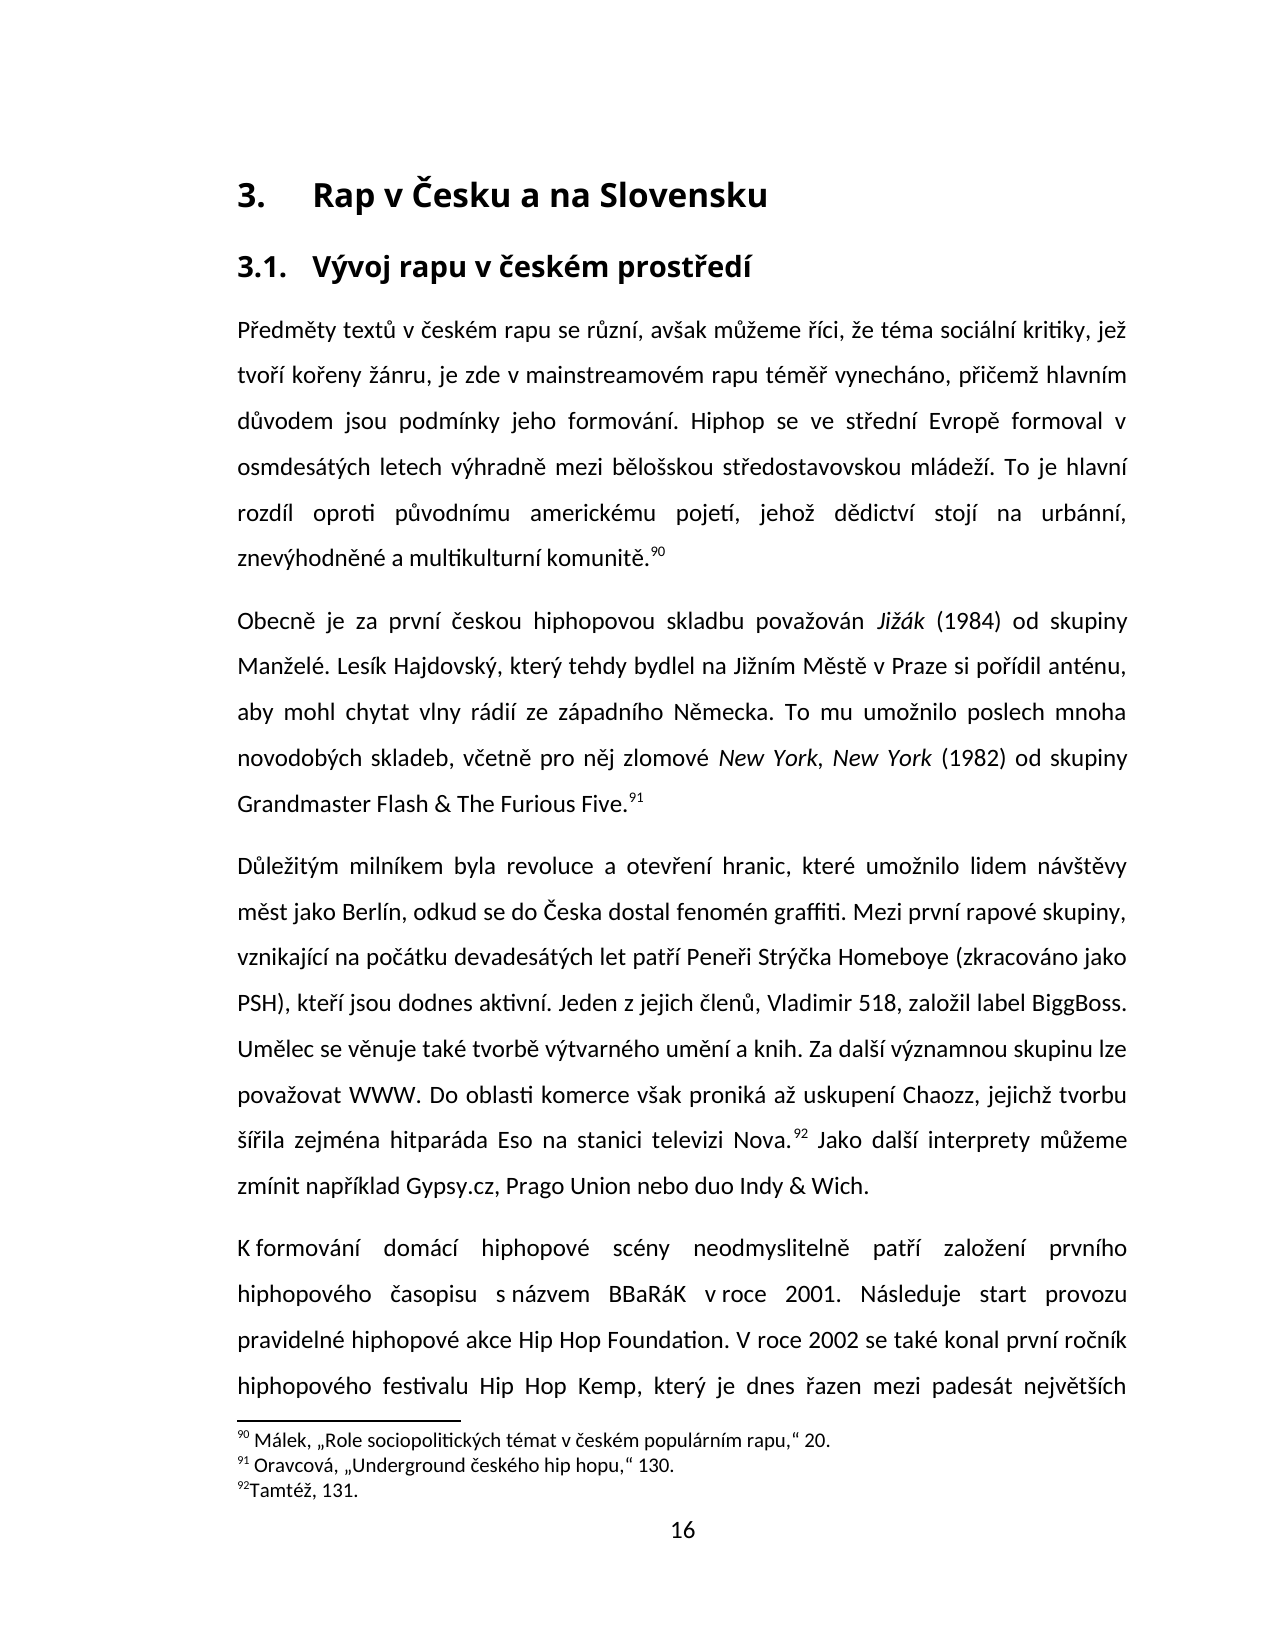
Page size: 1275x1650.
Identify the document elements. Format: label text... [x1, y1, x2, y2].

subtitle Vývoj rapu v českém prostředí [237, 246, 1128, 286]
text Předměty textů v českém rapu se různí, avšak můžeme říci, že téma sociální kritiky, jež tvoří kořeny žánru, je zde v mainstreamovém rapu téměř vynecháno, přičemž hlavním důvodem jsou podmínky jeho formování. Hiphop se ve střední Evropě formoval v osmdesátých letech výhradně mezi bělošskou středostavovskou mládeží. To je hlavní rozdíl oproti původnímu americkému pojetí, jehož dědictví stojí na urbánní, znevýhodněné a multikulturní komunitě. [237, 314, 1128, 573]
subtitle Rap v Česku a na Slovensku [237, 172, 1128, 217]
text Obecně je za první českou hiphopovou skladbu považován Jižák (1984) od skupiny Manželé. Lesík Hajdovský, který tehdy bydlel na Jižním Městě v Praze si pořídil anténu, aby mohl chytat vlny rádií ze západního Německa. To mu umožnilo poslech mnoha novodobých skladeb, včetně pro něj zlomové New York, New York (1982) od skupiny Grandmaster Flash & The Furious Five. [237, 605, 1128, 818]
text Důležitým milníkem byla revoluce a otevření hranic, které umožnilo lidem návštěvy měst jako Berlín, odkud se do Česka dostal fenomén graffiti. Mezi první rapové skupiny, vznikající na počátku devadesátých let patří Peneři Strýčka Homeboye (zkracováno jako PSH), kteří jsou dodnes aktivní. Jeden z jejich členů, Vladimir 518, založil label BiggBoss. Umělec se věnuje také tvorbě výtvarného umění a knih. Za další významnou skupinu lze považovat WWW. Do oblasti komerce však proniká až uskupení Chaozz, jejichž tvorbu šířila zejména hitparáda Eso na stanici televizi Nova. Jako další interprety můžeme zmínit například Gypsy.cz, Prago Union nebo duo Indy & Wich. [237, 850, 1128, 1201]
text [237, 1233, 1128, 1400]
